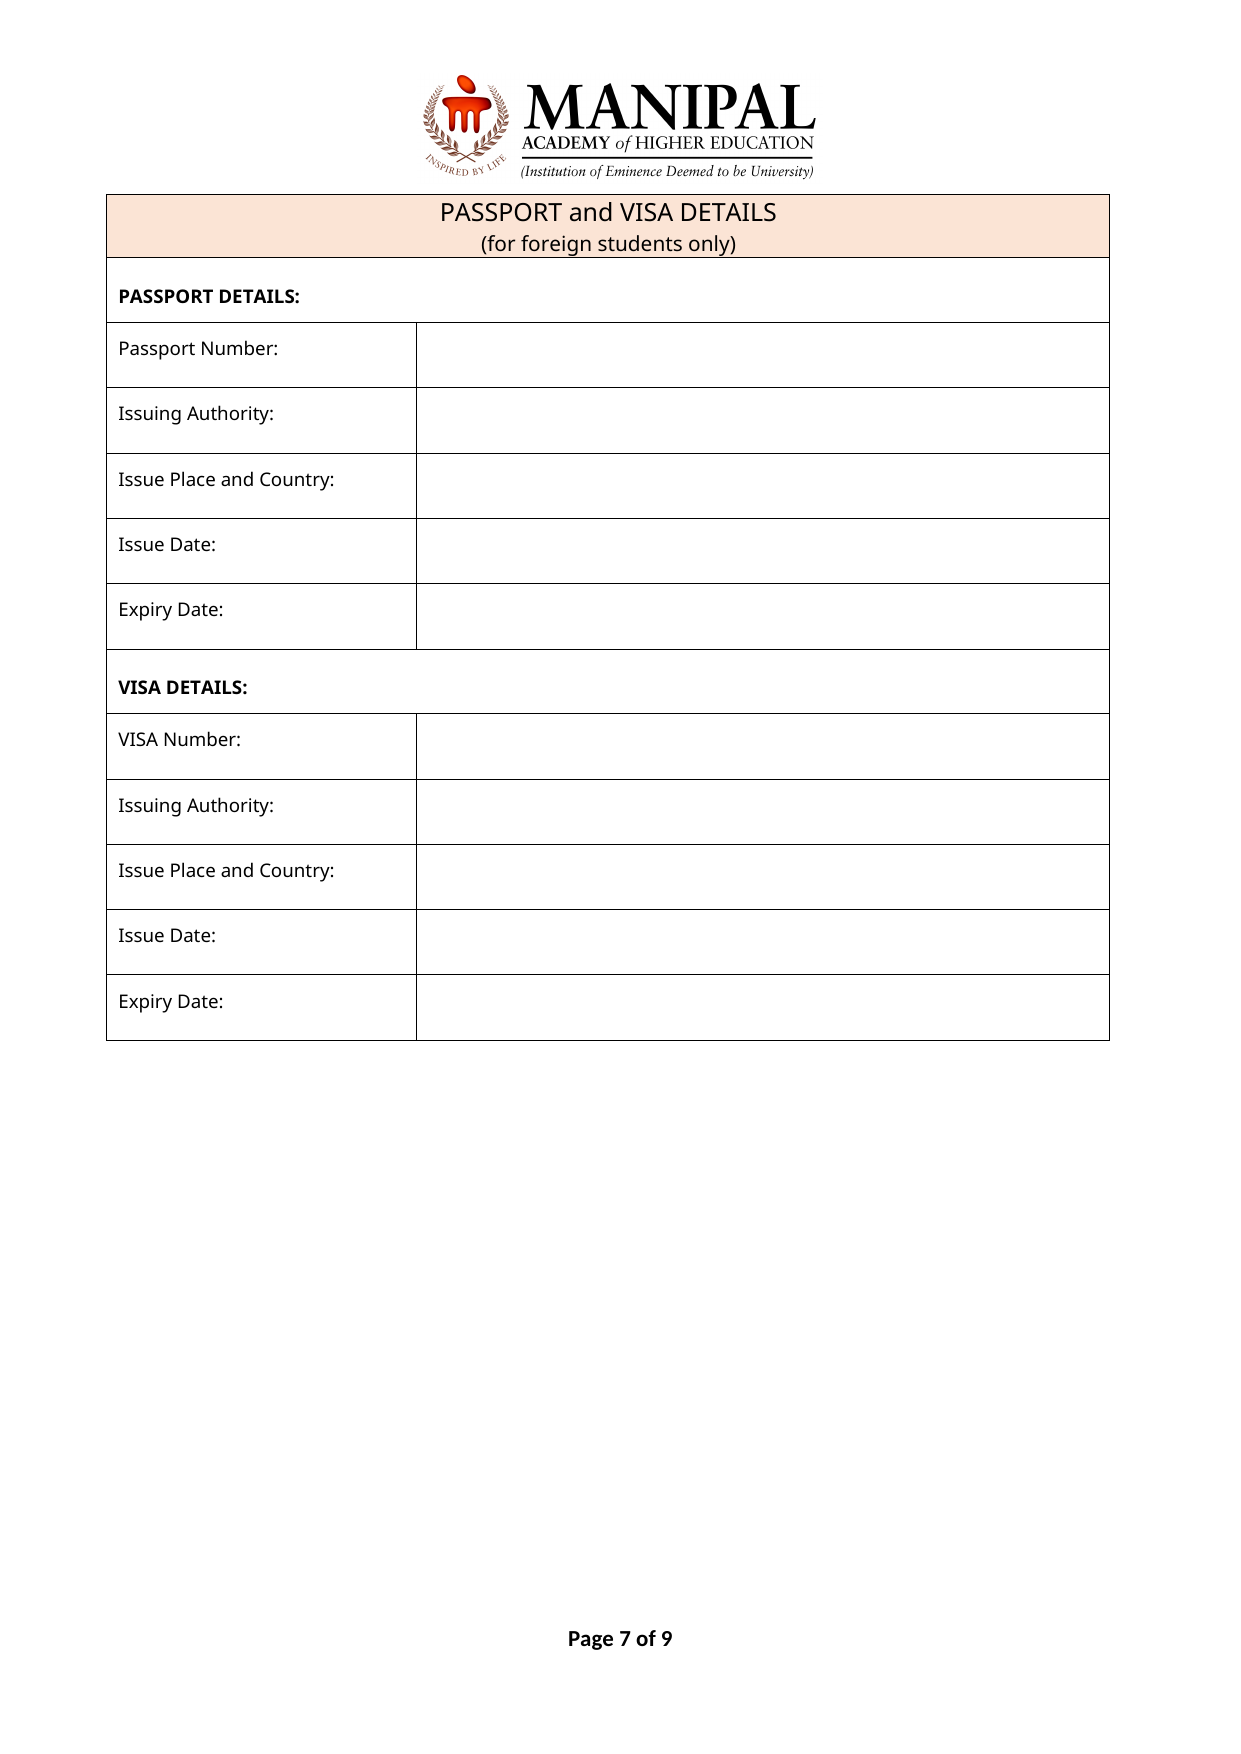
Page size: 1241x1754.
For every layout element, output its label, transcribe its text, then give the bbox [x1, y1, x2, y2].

picture [417, 73, 824, 184]
table_cell Expiry Date: [107, 975, 416, 1040]
table_cell [417, 388, 1109, 452]
table_cell Passport Number: [107, 323, 416, 387]
table_cell [417, 845, 1109, 909]
table_cell Issuing Authority: [107, 780, 416, 844]
table_cell Expiry Date: [107, 584, 416, 648]
table_cell [417, 584, 1109, 648]
table_cell Issue Date: [107, 910, 416, 974]
table_cell Issuing Authority: [107, 388, 416, 452]
table_cell [417, 454, 1109, 518]
table_cell Issue Date: [107, 519, 416, 583]
table_cell Issue Place and Country: [107, 454, 416, 518]
table_header PASSPORT and VISA DETAILS (for foreign students only) [107, 195, 1109, 257]
table_cell VISA Number: [107, 714, 416, 778]
table_cell [417, 323, 1109, 387]
table_cell [417, 780, 1109, 844]
table_cell [417, 714, 1109, 778]
table_cell PASSPORT DETAILS: [107, 258, 1109, 322]
table_cell [417, 910, 1109, 974]
table_cell VISA DETAILS: [107, 650, 1109, 713]
table_cell [417, 975, 1109, 1040]
table_cell [417, 519, 1109, 583]
table_cell Issue Place and Country: [107, 845, 416, 909]
